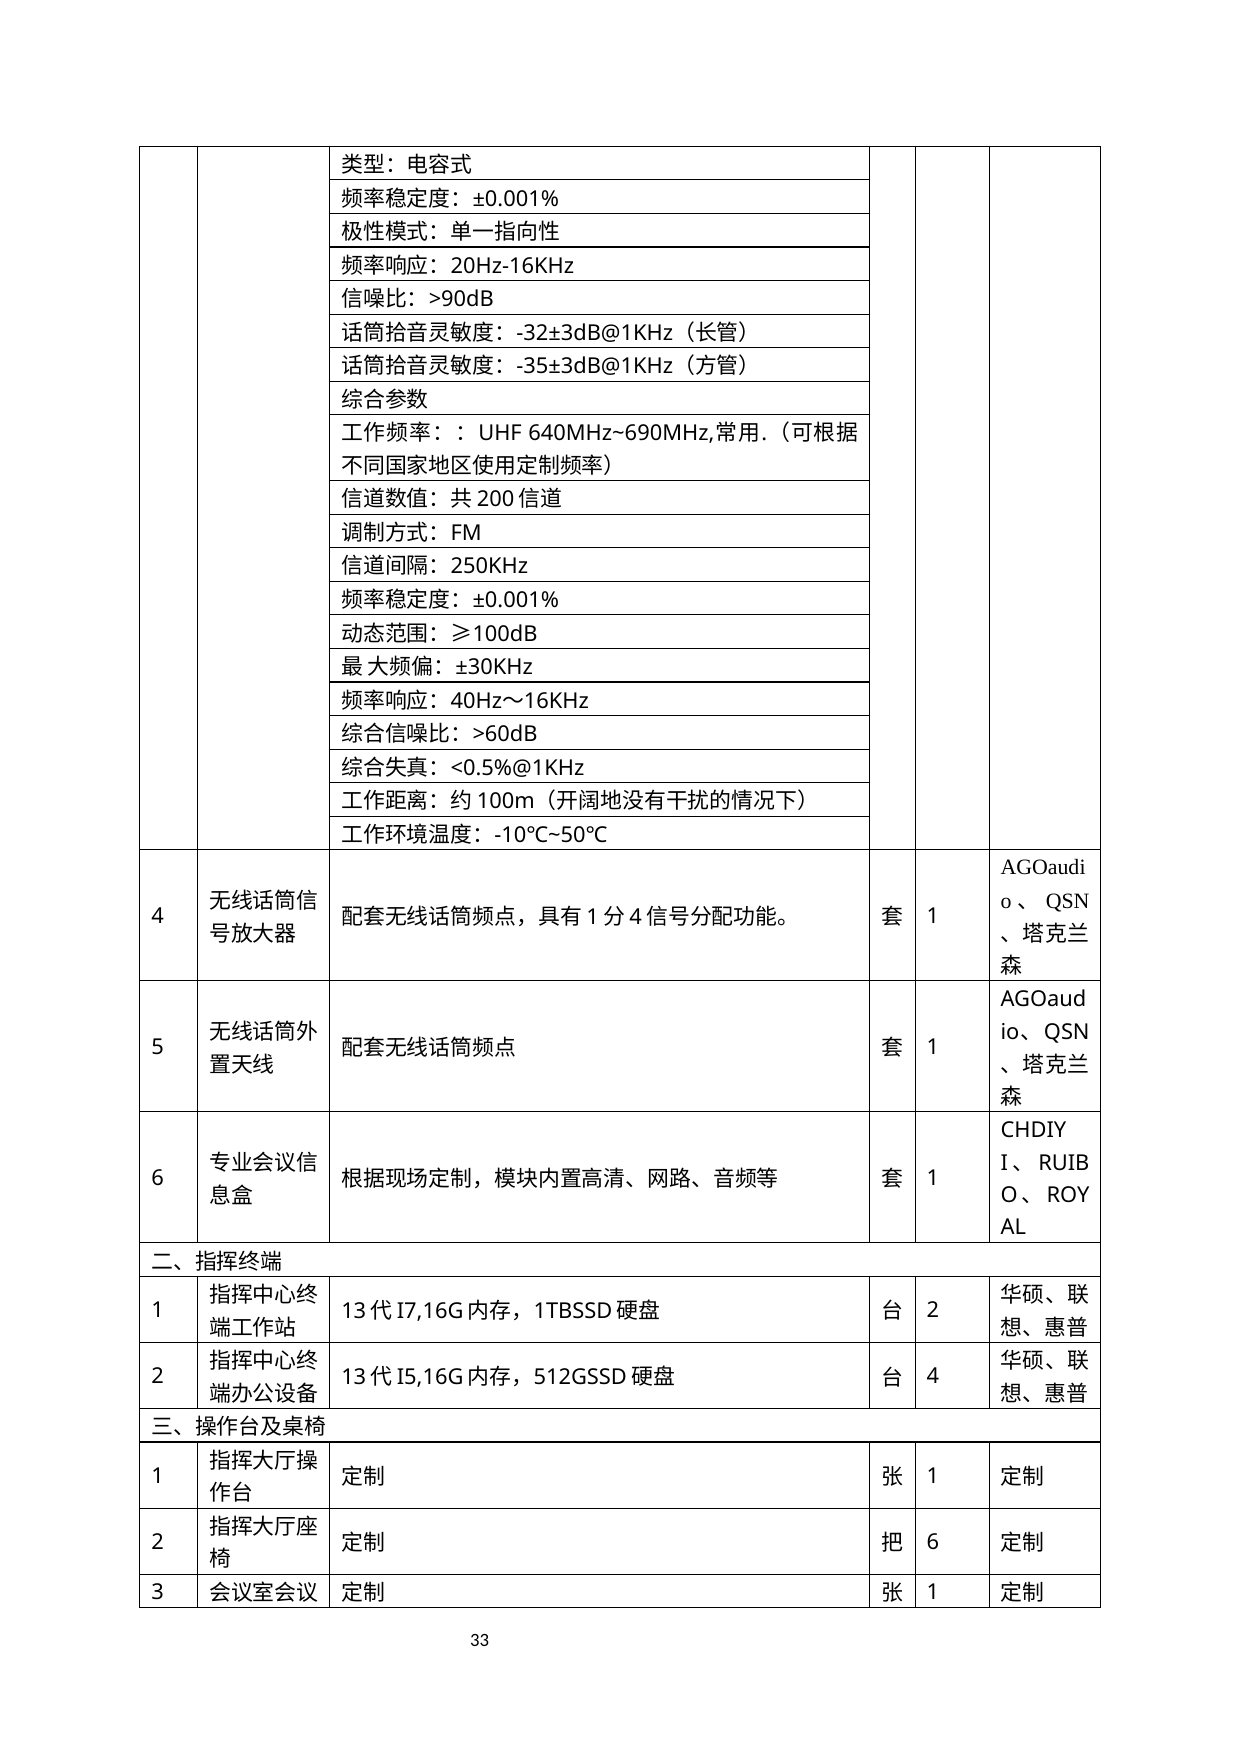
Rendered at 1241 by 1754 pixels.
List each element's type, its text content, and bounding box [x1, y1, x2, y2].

table_cell 话筒拾音灵敏度：-32±3dB@1KHz（长管） [330, 315, 869, 347]
table_cell 1 [916, 1443, 989, 1507]
table_cell 套 [870, 981, 915, 1111]
table_cell 指挥大厅座椅 [198, 1509, 329, 1573]
table_cell 根据现场定制，模块内置高清、网路、音频等 [330, 1112, 869, 1242]
table_cell 1 [916, 981, 989, 1111]
table_cell 2 [140, 1509, 197, 1573]
table_cell 综合信噪比：>60dB [330, 716, 869, 748]
table_cell 定制 [990, 1509, 1100, 1573]
table_cell 指挥中心终端工作站 [198, 1277, 329, 1342]
table_cell 工作环境温度：-10℃~50℃ [330, 817, 869, 849]
table_cell 三、操作台及桌椅 [140, 1409, 1100, 1441]
table_cell AGOaudio、QSN、塔克兰森 [990, 850, 1100, 980]
table_cell 信道间隔：250KHz [330, 548, 869, 581]
table_cell 配套无线话筒频点 [330, 981, 869, 1111]
table_cell 1 [916, 1112, 989, 1242]
table_cell 综合失真：<0.5%@1KHz [330, 750, 869, 782]
table_cell 动态范围：≥100dB [330, 615, 869, 648]
table_cell 频率响应：20Hz-16KHz [330, 248, 869, 280]
table_cell 定制 [330, 1575, 869, 1607]
table_cell AGOaudio、QSN、塔克兰森 [990, 981, 1100, 1111]
table_cell 频率响应：40Hz～16KHz [330, 683, 869, 715]
table_cell 会议室会议桌 [198, 1575, 329, 1607]
table_cell 3 [140, 1575, 197, 1607]
table_cell 6 [916, 1509, 989, 1573]
table_cell 华硕、联想、惠普 [990, 1343, 1100, 1408]
table_cell 台 [870, 1277, 915, 1342]
table_cell 信道数值：共200信道 [330, 481, 869, 514]
table_cell 1 [140, 1443, 197, 1507]
table_cell 1 [916, 850, 989, 980]
table_cell 13代I7,16G内存，1TBSSD硬盘 [330, 1277, 869, 1342]
table_cell 5 [140, 981, 197, 1111]
table_cell 张 [870, 1575, 915, 1607]
table_cell 4 [916, 1343, 989, 1408]
table_cell 话筒拾音灵敏度：-35±3dB@1KHz（方管） [330, 348, 869, 381]
table_cell 二、指挥终端 [140, 1243, 1100, 1276]
table_cell 定制 [990, 1575, 1100, 1607]
table_cell 2 [916, 1277, 989, 1342]
table_cell 定制 [330, 1443, 869, 1507]
table_cell 2 [140, 1343, 197, 1408]
table_cell 把 [870, 1509, 915, 1573]
table_cell 6 [140, 1112, 197, 1242]
table_cell 指挥中心终端办公设备 [198, 1343, 329, 1408]
table_cell 4 [140, 850, 197, 980]
table_cell 类型：电容式 [330, 147, 869, 179]
table_cell 工作距离：约100m（开阔地没有干扰的情况下） [330, 783, 869, 816]
table_cell CHDIYI、RUIBO、ROYAL [990, 1112, 1100, 1242]
table_cell 配套无线话筒频点，具有1分4信号分配功能。 [330, 850, 869, 980]
table_cell 定制 [990, 1443, 1100, 1507]
table_cell 1 [140, 1277, 197, 1342]
table_cell 台 [870, 1343, 915, 1408]
table_cell 频率稳定度：±0.001% [330, 582, 869, 614]
table_cell 调制方式：FM [330, 515, 869, 547]
table_cell 专业会议信息盒 [198, 1112, 329, 1242]
table_cell 13代I5,16G内存，512GSSD硬盘 [330, 1343, 869, 1408]
table_cell 信噪比：>90dB [330, 281, 869, 313]
table_cell 华硕、联想、惠普 [990, 1277, 1100, 1342]
table_cell 综合参数 [330, 382, 869, 414]
table_cell 最 大频偏：±30KHz [330, 649, 869, 681]
table_cell 套 [870, 850, 915, 980]
table_cell 指挥大厅操作台 [198, 1443, 329, 1507]
table_cell 无线话筒外置天线 [198, 981, 329, 1111]
table_cell 极性模式：单一指向性 [330, 214, 869, 246]
table_cell 工作频率：：UHF 640MHz~690MHz,常用.（可根据不同国家地区使用定制频率） [330, 415, 869, 480]
table_cell 频率稳定度：±0.001% [330, 180, 869, 213]
table_cell 套 [870, 1112, 915, 1242]
table_cell 1 [916, 1575, 989, 1607]
table_cell 定制 [330, 1509, 869, 1573]
table_cell 张 [870, 1443, 915, 1507]
table_cell 无线话筒信号放大器 [198, 850, 329, 980]
